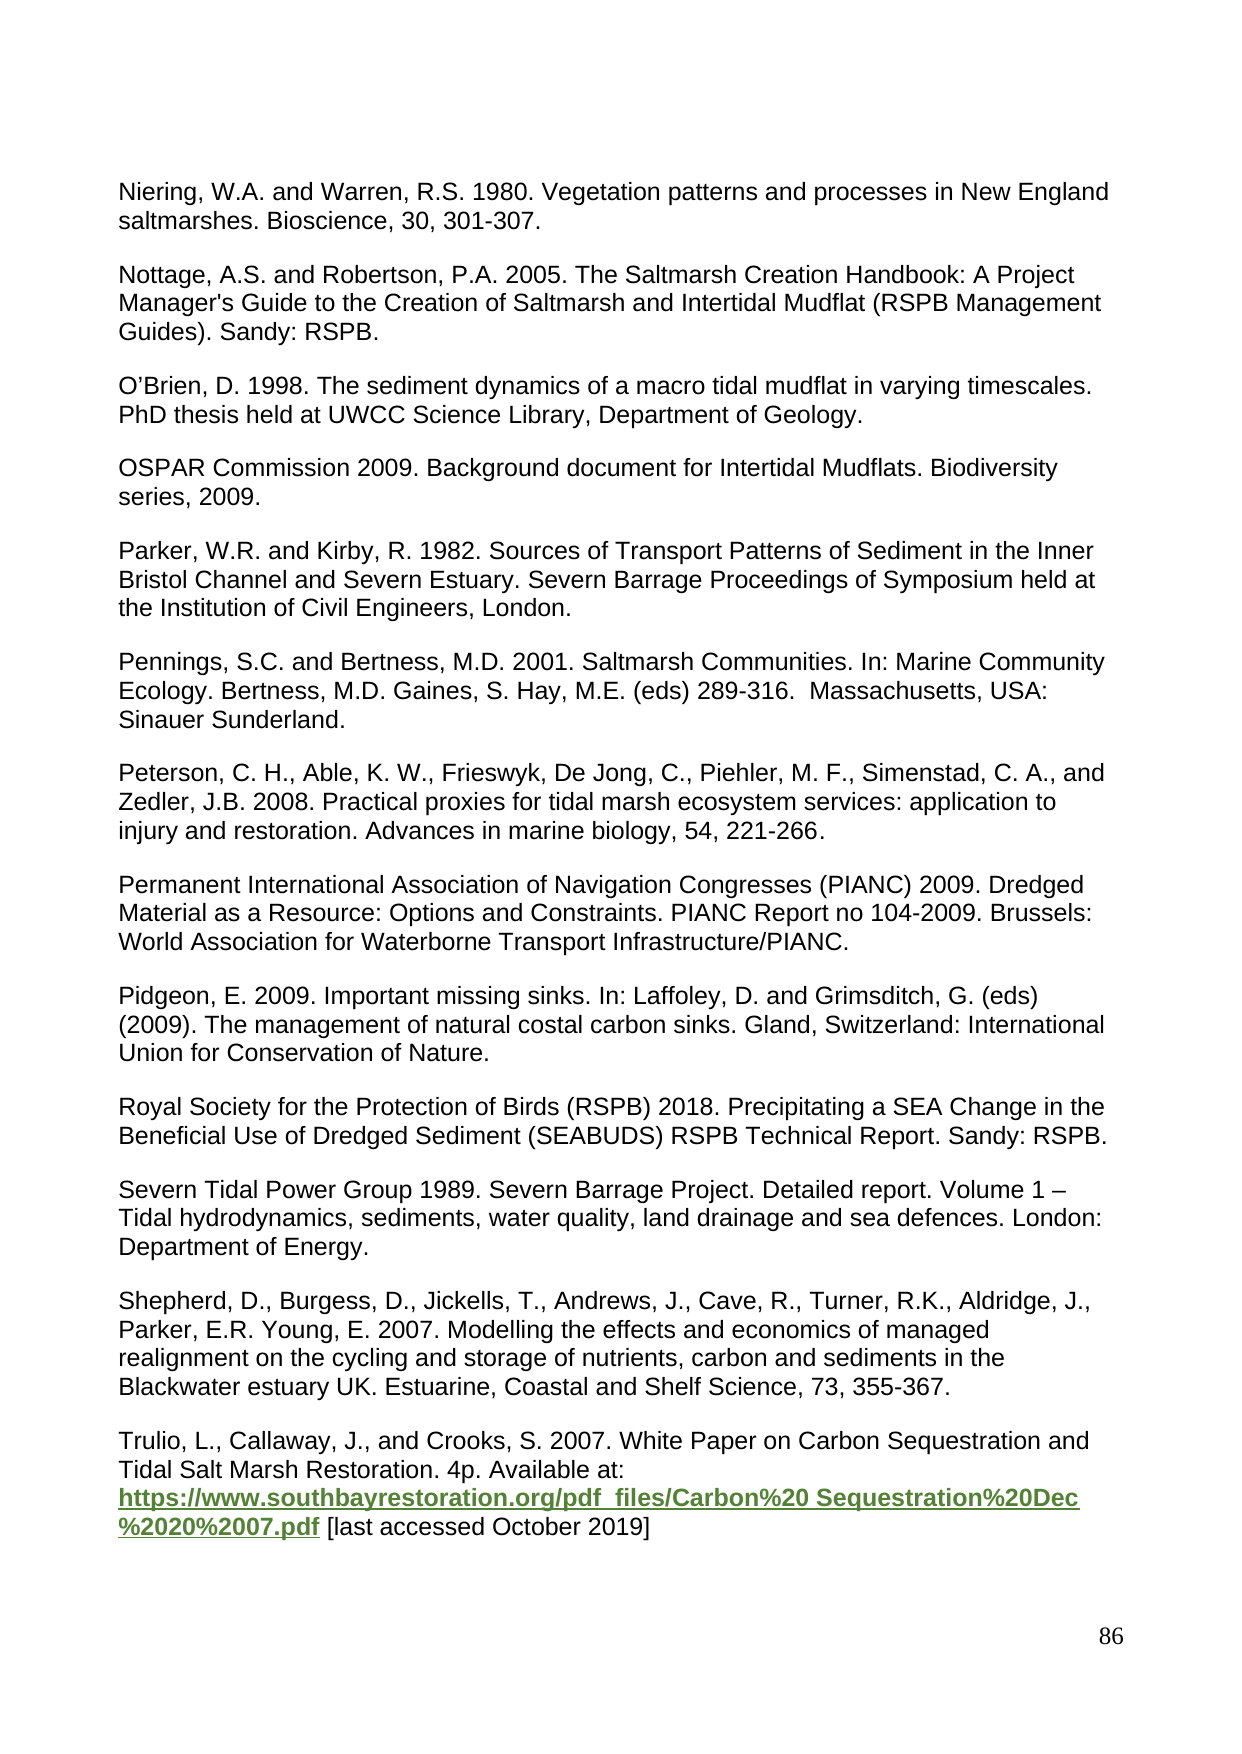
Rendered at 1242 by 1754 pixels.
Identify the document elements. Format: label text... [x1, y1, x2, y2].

text Trulio, L., Callaway, J., and Crooks, S. 2007. White Paper on Carbon Sequestration and Tidal Salt Marsh Restoration. 4p. Available at: https://www.southbayrestoration.org/pdf_files/Carbon%20 Sequestration%20Dec%2020%2007.pdf [last accessed October 2019] [118, 1426, 1123, 1541]
text Shepherd, D., Burgess, D., Jickells, T., Andrews, J., Cave, R., Turner, R.K., Aldridge, J., Parker, E.R. Young, E. 2007. Modelling the effects and economics of managed realignment on the cycling and storage of nutrients, carbon and sediments in the Blackwater estuary UK. Estuarine, Coastal and Shelf Science, 73, 355-367. [118, 1286, 1123, 1401]
text Niering, W.A. and Warren, R.S. 1980. Vegetation patterns and processes in New England saltmarshes. Bioscience, 30, 301-307. [118, 177, 1123, 235]
text Royal Society for the Protection of Birds (RSPB) 2018. Precipitating a SEA Change in the Beneficial Use of Dredged Sediment (SEABUDS) RSPB Technical Report. Sandy: RSPB. [118, 1092, 1123, 1150]
text Parker, W.R. and Kirby, R. 1982. Sources of Transport Patterns of Sediment in the Inner Bristol Channel and Severn Estuary. Severn Barrage Proceedings of Symposium held at the Institution of Civil Engineers, London. [118, 536, 1123, 622]
text Pidgeon, E. 2009. Important missing sinks. In: Laffoley, D. and Grimsditch, G. (eds) (2009). The management of natural costal carbon sinks. Gland, Switzerland: International Union for Conservation of Nature. [118, 981, 1123, 1067]
text Severn Tidal Power Group 1989. Severn Barrage Project. Detailed report. Volume 1 – Tidal hydrodynamics, sediments, water quality, land drainage and sea defences. London: Department of Energy. [118, 1175, 1123, 1261]
text Nottage, A.S. and Robertson, P.A. 2005. The Saltmarsh Creation Handbook: A Project Manager's Guide to the Creation of Saltmarsh and Intertidal Mudflat (RSPB Management Guides). Sandy: RSPB. [118, 260, 1123, 346]
text Peterson, C. H., Able, K. W., Frieswyk, De Jong, C., Piehler, M. F., Simenstad, C. A., and Zedler, J.B. 2008. Practical proxies for tidal marsh ecosystem services: application to injury and restoration. Advances in marine biology, 54, 221-266. [118, 758, 1123, 845]
text Permanent International Association of Navigation Congresses (PIANC) 2009. Dredged Material as a Resource: Options and Constraints. PIANC Report no 104-2009. Brussels: World Association for Waterborne Transport Infrastructure/PIANC. [118, 870, 1123, 956]
text O’Brien, D. 1998. The sediment dynamics of a macro tidal mudflat in varying timescales. PhD thesis held at UWCC Science Library, Department of Geology. [118, 371, 1123, 428]
text OSPAR Commission 2009. Background document for Intertidal Mudflats. Biodiversity series, 2009. [118, 453, 1123, 511]
text Pennings, S.C. and Bertness, M.D. 2001. Saltmarsh Communities. In: Marine Community Ecology. Bertness, M.D. Gaines, S. Hay, M.E. (eds) 289-316. Massachusetts, USA: Sinauer Sunderland. [118, 647, 1123, 733]
